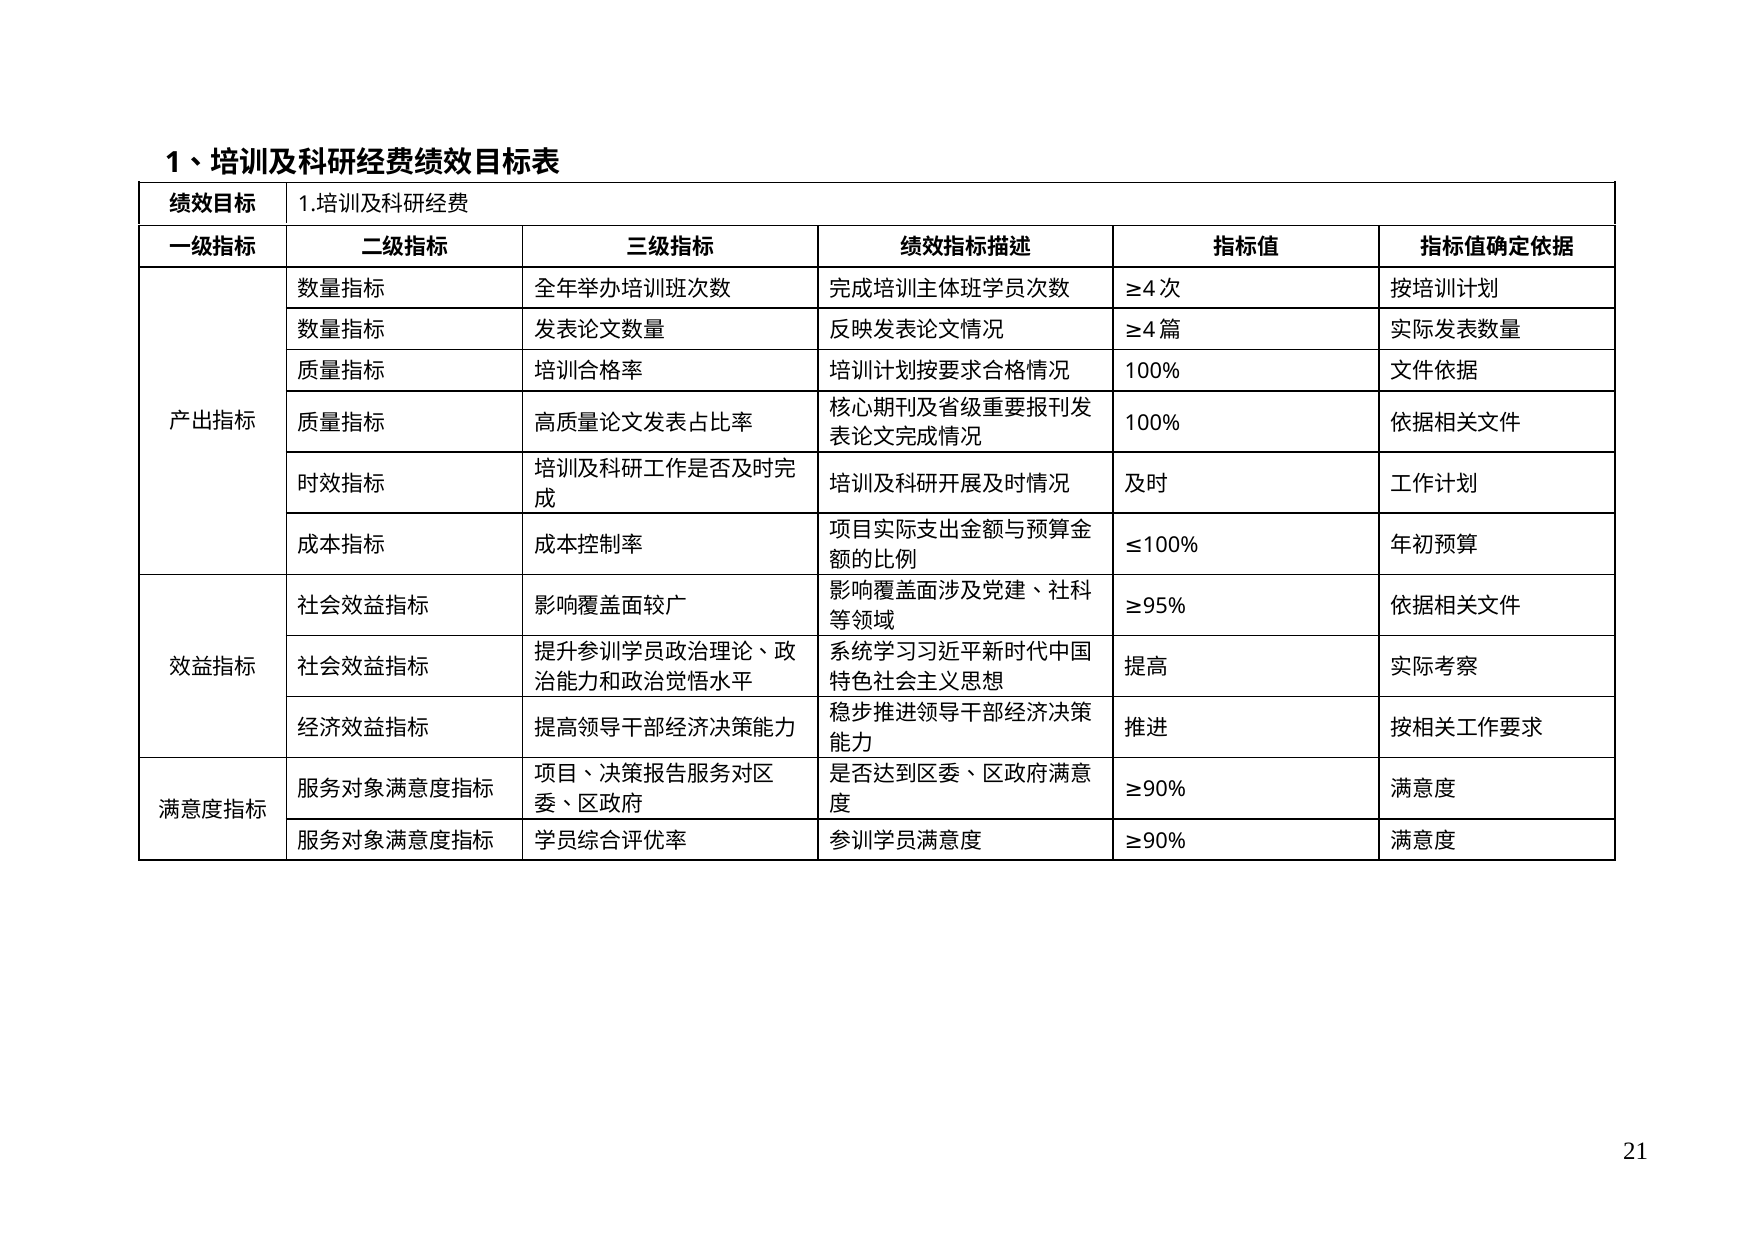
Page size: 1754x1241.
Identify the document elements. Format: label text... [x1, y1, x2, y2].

table_cell 质量指标 [287, 350, 522, 390]
table_cell ≥90% [1114, 758, 1378, 818]
table_cell 全年举办培训班次数 [523, 268, 817, 307]
table_cell 时效指标 [287, 453, 522, 512]
table_cell 学员综合评优率 [523, 820, 817, 859]
table_cell 参训学员满意度 [819, 820, 1112, 859]
table_cell 成本控制率 [523, 514, 817, 573]
table_cell 成本指标 [287, 514, 522, 573]
table_cell ≥90% [1114, 820, 1378, 859]
table_cell 数量指标 [287, 309, 522, 349]
table_cell 工作计划 [1380, 453, 1614, 512]
table_header 1.培训及科研经费 [287, 183, 1614, 223]
table_cell 产出指标 [140, 268, 286, 573]
table_cell 提高 [1114, 636, 1378, 696]
table_cell 质量指标 [287, 392, 522, 451]
table_cell 系统学习习近平新时代中国特色社会主义思想 [819, 636, 1112, 696]
table_cell ≥4篇 [1114, 309, 1378, 349]
table_cell 稳步推进领导干部经济决策能力 [819, 697, 1112, 757]
table_header 二级指标 [287, 226, 522, 266]
table_header 指标值 [1114, 226, 1378, 266]
table_cell 效益指标 [140, 575, 286, 757]
table_header 绩效指标描述 [819, 226, 1112, 266]
table_cell 社会效益指标 [287, 636, 522, 696]
table_cell ≤100% [1114, 514, 1378, 573]
table_cell 项目、决策报告服务对区委、区政府 [523, 758, 817, 818]
table_cell 完成培训主体班学员次数 [819, 268, 1112, 307]
table_cell 满意度 [1380, 820, 1614, 859]
table_cell 文件依据 [1380, 350, 1614, 390]
table_cell 服务对象满意度指标 [287, 820, 522, 859]
table_cell 100% [1114, 392, 1378, 451]
table_cell 培训及科研开展及时情况 [819, 453, 1112, 512]
table_header 指标值确定依据 [1380, 226, 1614, 266]
table_cell 依据相关文件 [1380, 392, 1614, 451]
table_cell 年初预算 [1380, 514, 1614, 573]
text 1、培训及科研经费绩效目标表 [106, 142, 1648, 181]
table_cell 影响覆盖面涉及党建、社科等领域 [819, 575, 1112, 634]
table_cell 按相关工作要求 [1380, 697, 1614, 757]
table_cell 社会效益指标 [287, 575, 522, 634]
table_cell 推进 [1114, 697, 1378, 757]
table_cell 实际发表数量 [1380, 309, 1614, 349]
table_header 一级指标 [140, 226, 286, 266]
table_cell ≥95% [1114, 575, 1378, 634]
table_cell 提高领导干部经济决策能力 [523, 697, 817, 757]
table_cell 及时 [1114, 453, 1378, 512]
table_cell 核心期刊及省级重要报刊发表论文完成情况 [819, 392, 1112, 451]
table_cell 反映发表论文情况 [819, 309, 1112, 349]
table_cell 依据相关文件 [1380, 575, 1614, 634]
table_cell 影响覆盖面较广 [523, 575, 817, 634]
table_cell 是否达到区委、区政府满意度 [819, 758, 1112, 818]
table_cell 100% [1114, 350, 1378, 390]
table_cell 服务对象满意度指标 [287, 758, 522, 818]
table_cell ≥4次 [1114, 268, 1378, 307]
table_cell 满意度指标 [140, 758, 286, 859]
table_cell 培训及科研工作是否及时完成 [523, 453, 817, 512]
table_cell 高质量论文发表占比率 [523, 392, 817, 451]
table_cell 培训计划按要求合格情况 [819, 350, 1112, 390]
table_cell 按培训计划 [1380, 268, 1614, 307]
table_cell 提升参训学员政治理论、政治能力和政治觉悟水平 [523, 636, 817, 696]
table_cell 培训合格率 [523, 350, 817, 390]
table_cell 满意度 [1380, 758, 1614, 818]
table_header 绩效目标 [140, 183, 286, 223]
table_cell 发表论文数量 [523, 309, 817, 349]
table_cell 项目实际支出金额与预算金额的比例 [819, 514, 1112, 573]
table_header 三级指标 [523, 226, 817, 266]
table_cell 经济效益指标 [287, 697, 522, 757]
table_cell 数量指标 [287, 268, 522, 307]
table_cell 实际考察 [1380, 636, 1614, 696]
